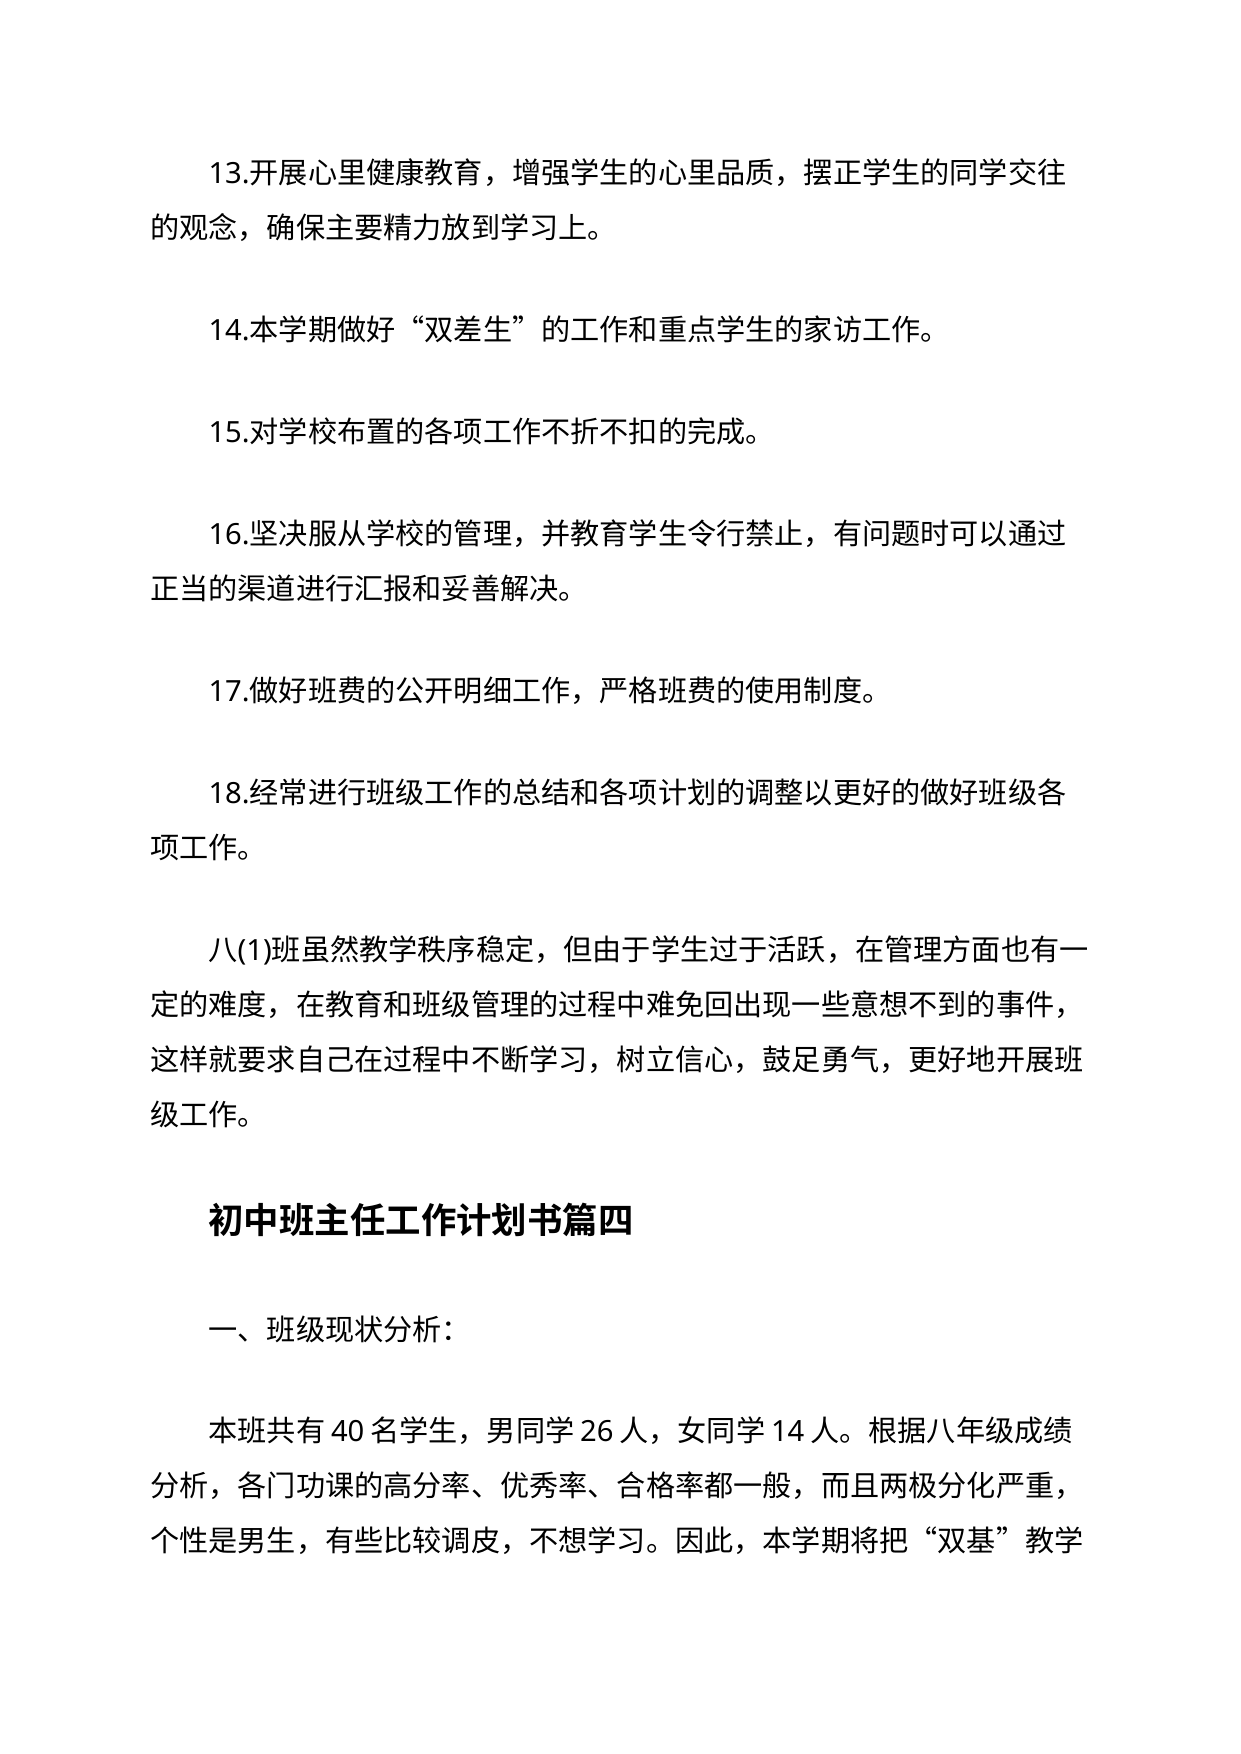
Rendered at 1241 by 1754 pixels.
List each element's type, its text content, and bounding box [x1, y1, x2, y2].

text 初中班主任工作计划书篇四 [150, 1193, 1090, 1244]
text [150, 1408, 1090, 1560]
text 17.做好班费的公开明细工作，严格班费的使用制度。 [150, 667, 1090, 710]
text 一、班级现状分析： [150, 1306, 1090, 1348]
text 14.本学期做好“双差生”的工作和重点学生的家访工作。 [150, 307, 1090, 349]
text 16.坚决服从学校的管理，并教育学生令行禁止，有问题时可以通过正当的渠道进行汇报和妥善解决。 [150, 511, 1090, 608]
text 13.开展心里健康教育，增强学生的心里品质，摆正学生的同学交往的观念，确保主要精力放到学习上。 [150, 150, 1090, 247]
text 15.对学校布置的各项工作不折不扣的完成。 [150, 409, 1090, 451]
text 18.经常进行班级工作的总结和各项计划的调整以更好的做好班级各项工作。 [150, 769, 1090, 867]
text 八(1)班虽然教学秩序稳定，但由于学生过于活跃，在管理方面也有一定的难度，在教育和班级管理的过程中难免回出现一些意想不到的事件，这样就要求自己在过程中不断学习，树立信心，鼓足勇气，更好地开展班级工作。 [150, 926, 1090, 1133]
